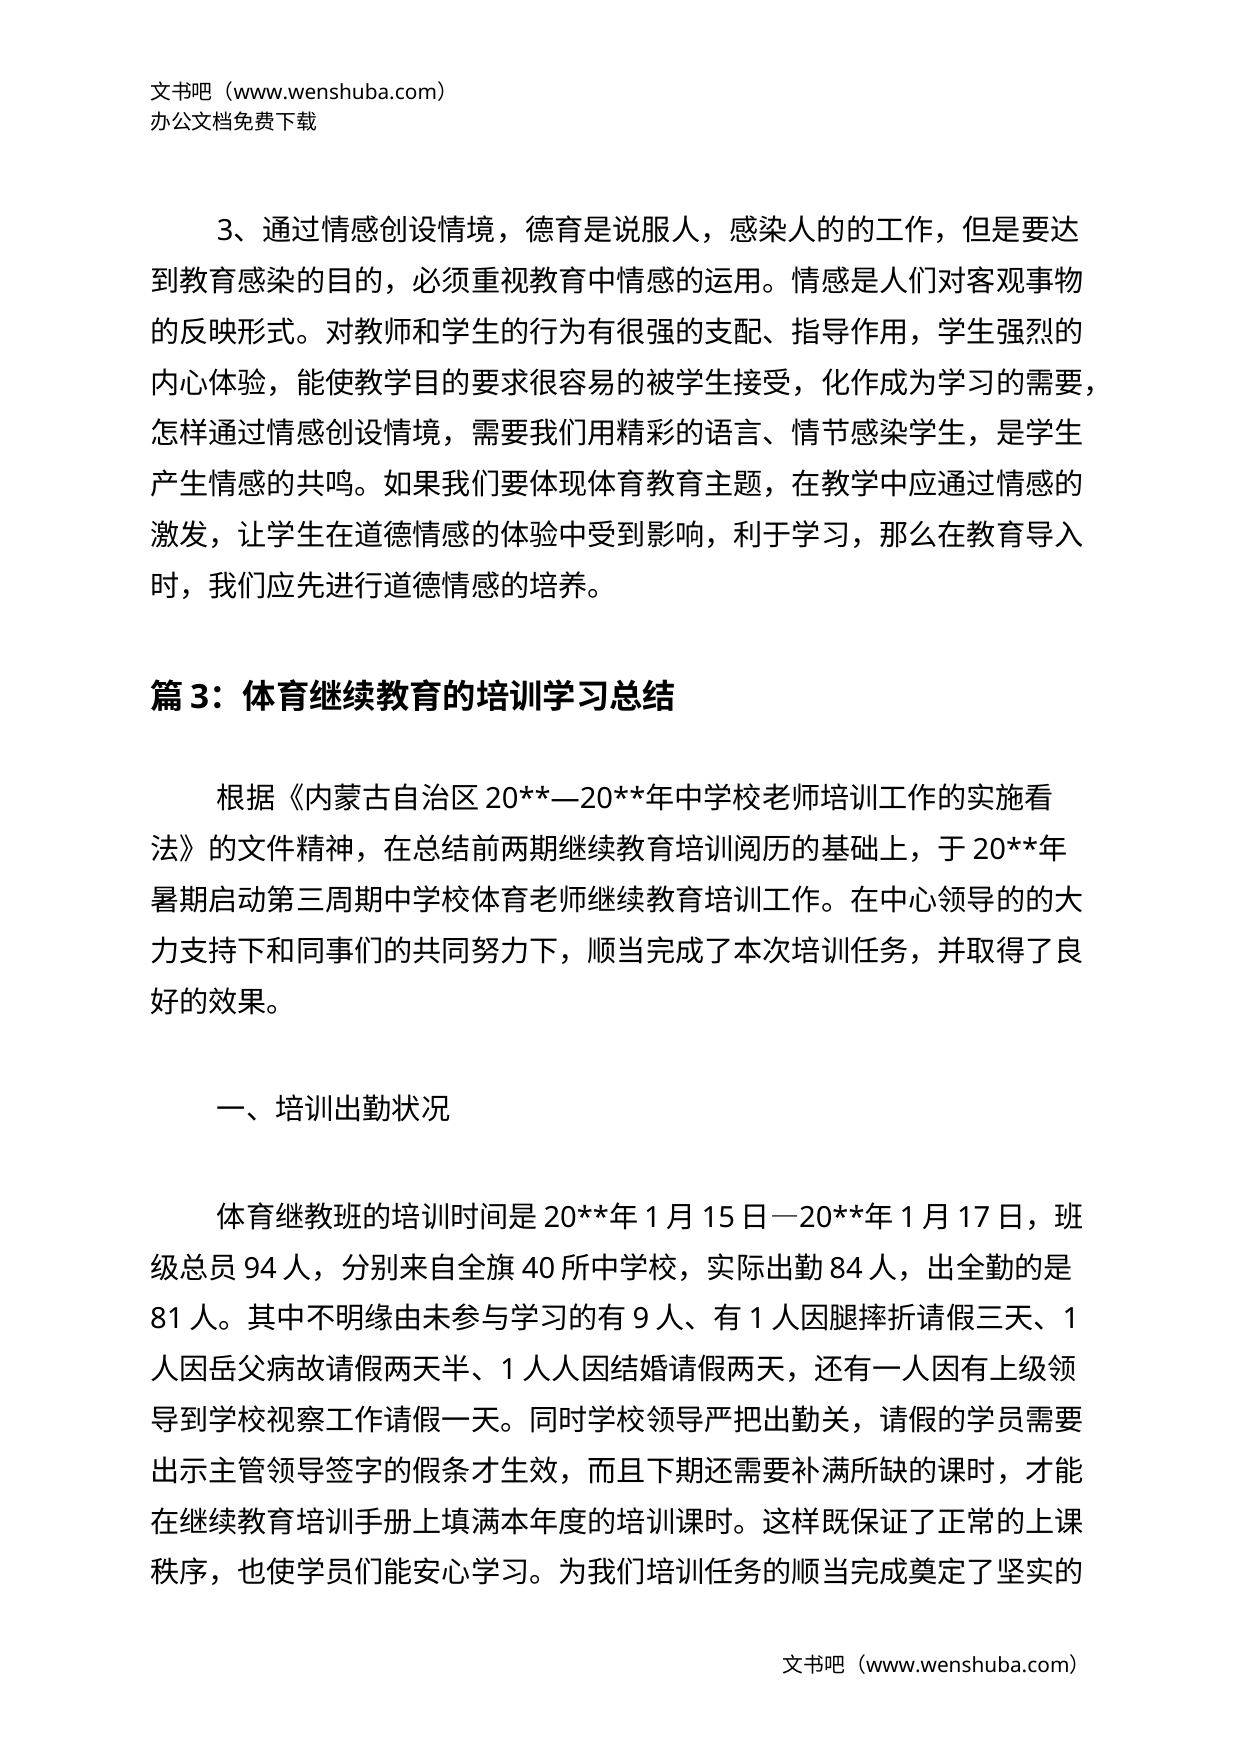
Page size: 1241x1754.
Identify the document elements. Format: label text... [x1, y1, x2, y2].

text 一、培训出勤状况 [150, 1086, 1090, 1128]
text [150, 1193, 1090, 1591]
text 篇3：体育继续教育的培训学习总结 [150, 670, 1090, 718]
text 根据《内蒙古自治区20**—20**年中学校老师培训工作的实施看法》的文件精神，在总结前两期继续教育培训阅历的基础上，于20**年暑期启动第三周期中学校体育老师继续教育培训工作。在中心领导的的大力支持下和同事们的共同努力下，顺当完成了本次培训任务，并取得了良好的效果。 [150, 775, 1090, 1020]
text 3、通过情感创设情境，德育是说服人，感染人的的工作，但是要达到教育感染的目的，必须重视教育中情感的运用。情感是人们对客观事物的反映形式。对教师和学生的行为有很强的支配、指导作用，学生强烈的内心体验，能使教学目的要求很容易的被学生接受，化作成为学习的需要，怎样通过情感创设情境，需要我们用精彩的语言、情节感染学生，是学生产生情感的共鸣。如果我们要体现体育教育主题，在教学中应通过情感的激发，让学生在道德情感的体验中受到影响，利于学习，那么在教育导入时，我们应先进行道德情感的培养。 [150, 207, 1090, 604]
